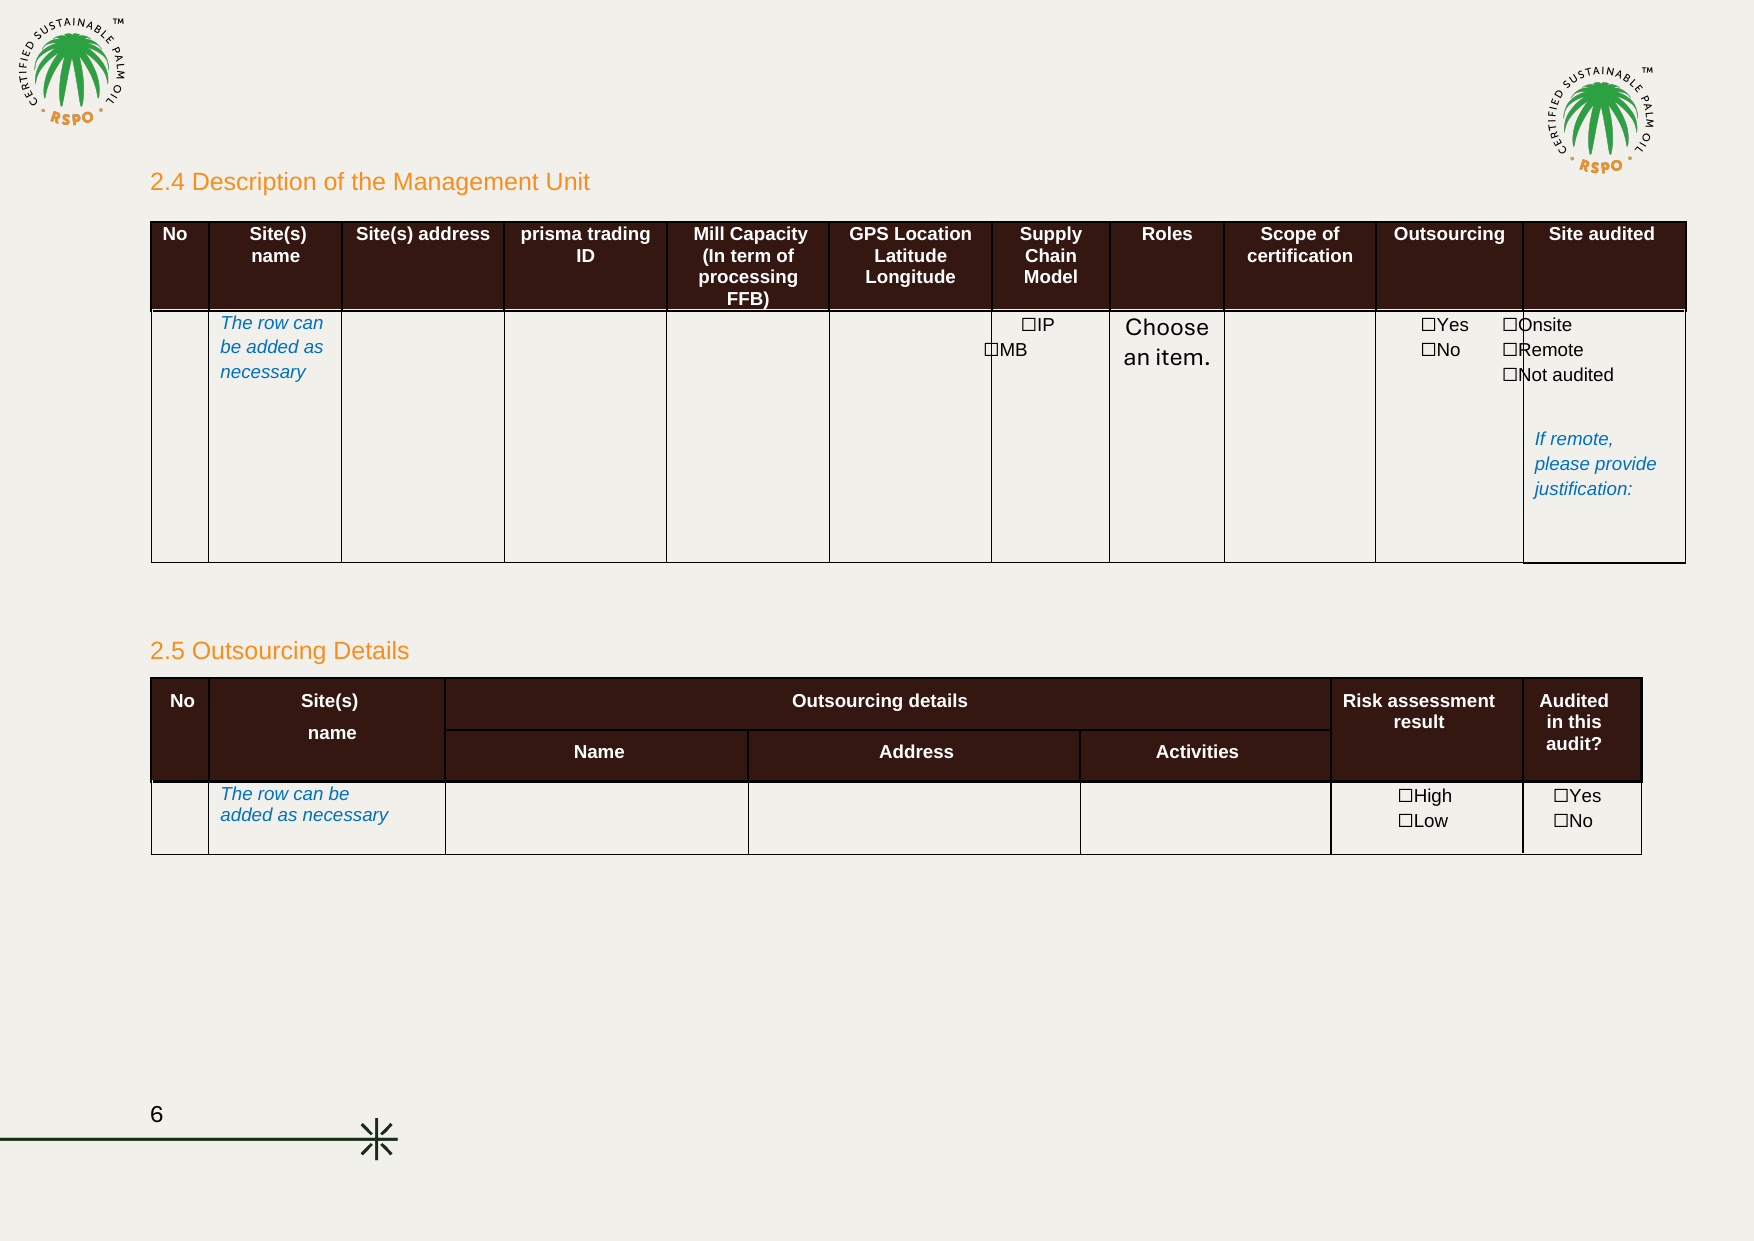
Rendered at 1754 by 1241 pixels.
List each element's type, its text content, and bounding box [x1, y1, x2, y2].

table_cell Yes No [1523, 783, 1641, 854]
table_header Outsourcing details [446, 679, 1330, 729]
table_header Scope of certification [1225, 223, 1375, 309]
table_header Audited in this audit? [1524, 679, 1640, 780]
picture [0, 1101, 426, 1177]
table_cell Activities [1081, 731, 1330, 780]
table_cell [446, 783, 748, 854]
table_header GPS Location Latitude Longitude [830, 223, 991, 309]
table_header Outsourcing [1377, 223, 1522, 309]
table_cell [505, 312, 666, 562]
table_header Risk assessment result [1332, 679, 1522, 780]
table_cell [342, 312, 504, 562]
table_cell Yes No [1376, 312, 1523, 562]
table_header Site(s) name [210, 223, 341, 309]
subtitle 2.4 Description of the Management Unit [150, 167, 1604, 195]
picture [1543, 60, 1654, 178]
table_cell [152, 781, 208, 854]
table_header No [152, 679, 208, 780]
table_header No [152, 223, 208, 309]
table_header Mill Capacity (In term of processing FFB) [668, 223, 828, 309]
table_cell Onsite Remote Not audited If remote, please provide justification: [1524, 310, 1685, 562]
table_cell [830, 312, 991, 562]
picture [14, 12, 125, 130]
table_header Site audited [1524, 223, 1685, 309]
table_header Site(s) address [343, 223, 503, 309]
table_cell [1225, 312, 1375, 562]
table_cell High Low [1332, 783, 1523, 854]
table_cell IP MB [992, 312, 1109, 562]
table_cell The row can be added as necessary [209, 783, 445, 854]
table_cell Address [749, 731, 1079, 780]
table_cell [749, 783, 1080, 854]
table_header Roles [1111, 223, 1223, 309]
subtitle 2.5 Outsourcing Details [150, 636, 1604, 664]
table_cell Name [446, 731, 747, 780]
table_cell [667, 312, 829, 562]
table_cell [152, 311, 208, 562]
table_cell The row can be added as necessary [209, 312, 341, 562]
table_header prisma trading ID [505, 223, 666, 309]
table_header Supply Chain Model [993, 223, 1109, 309]
table_cell [1081, 783, 1330, 854]
table_header Site(s) name [210, 679, 444, 780]
